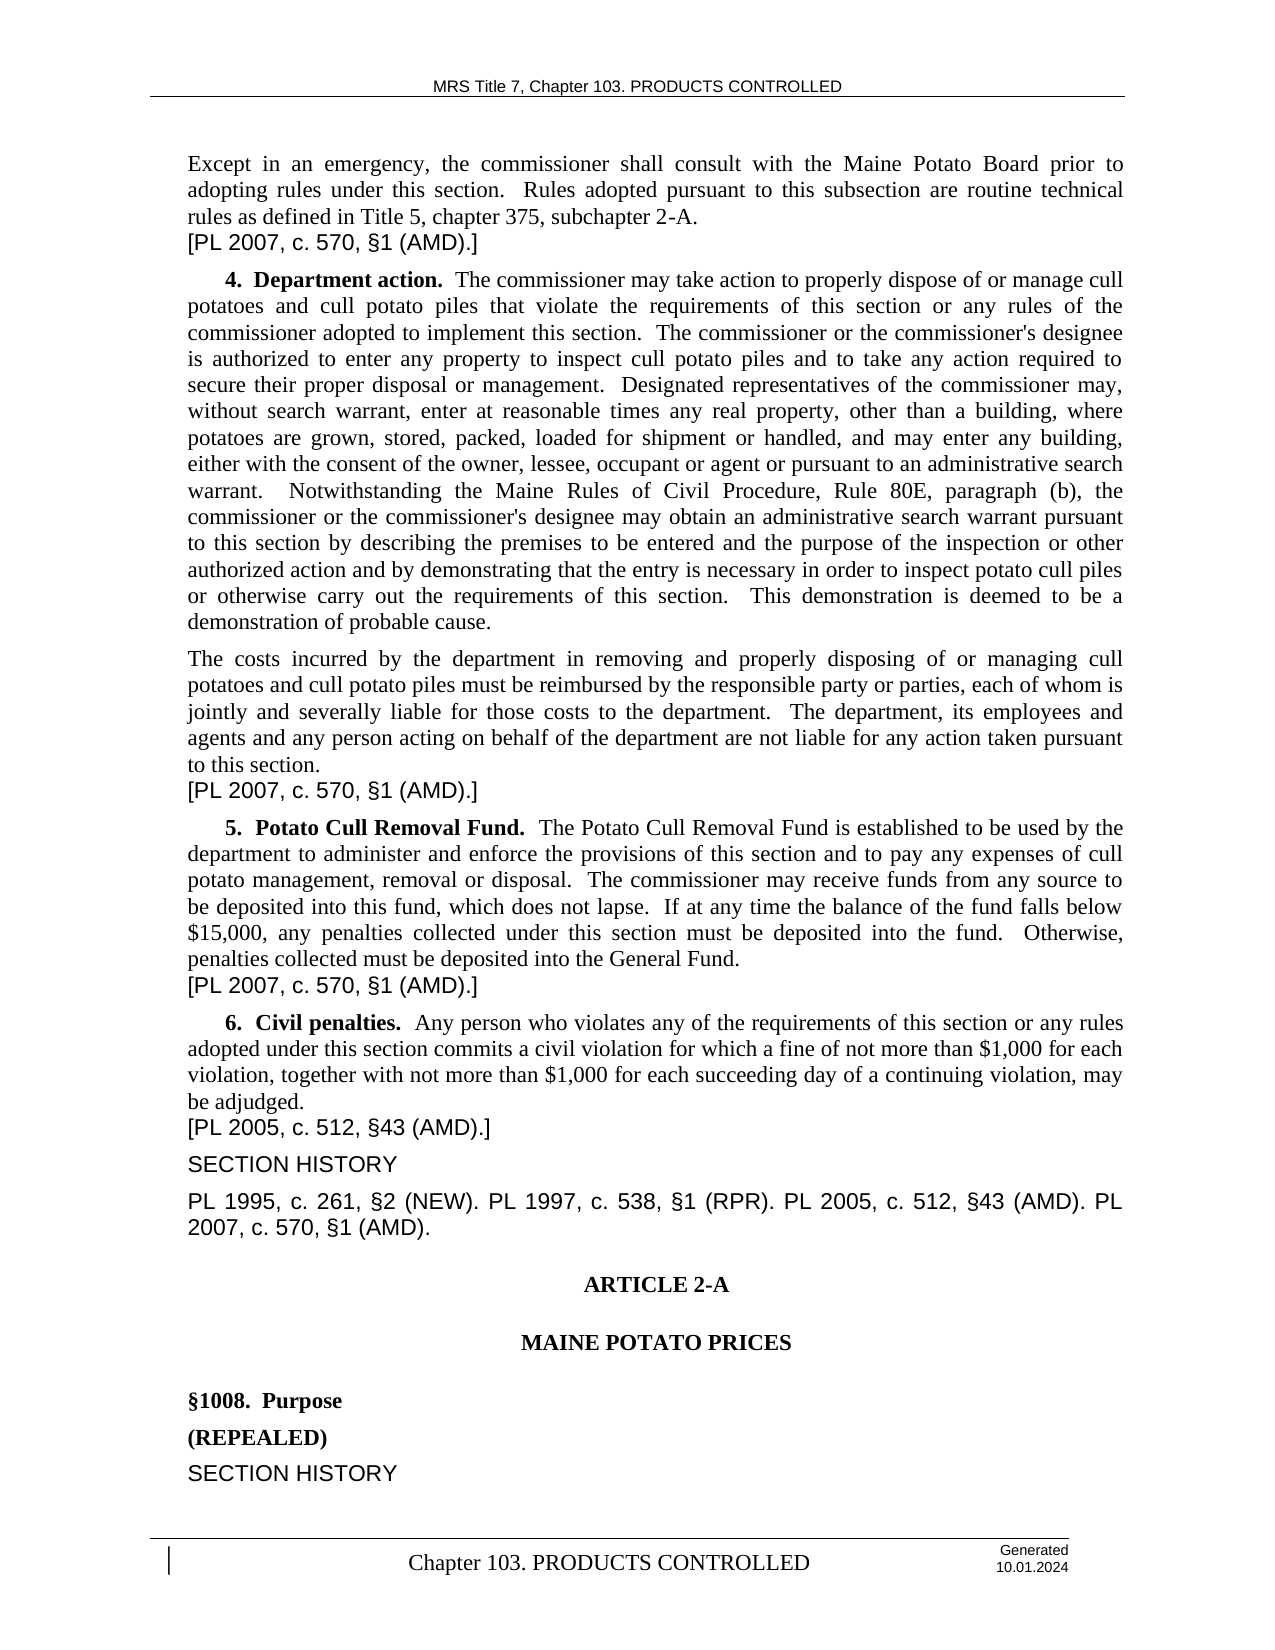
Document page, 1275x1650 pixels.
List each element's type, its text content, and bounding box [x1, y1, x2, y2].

text SECTION HISTORY [187, 1460, 1125, 1487]
text 6. Civil penalties. Any person who violates any of the requirements of this section or any rules adopted under this section commits a civil violation for which a fine of not more than $1,000 for each violation, together with not more than $1,000 for each succeeding day of a continuing violation, may be adjudged. [187, 1009, 1125, 1114]
text PL 1995, c. 261, §2 (NEW). PL 1997, c. 538, §1 (RPR). PL 2005, c. 512, §43 (AMD). PL 2007, c. 570, §1 (AMD). [187, 1188, 1125, 1240]
text ARTICLE 2-A [187, 1272, 1125, 1298]
text [PL 2007, c. 570, §1 (AMD).] [187, 229, 1125, 255]
text §1008. Purpose [187, 1387, 1125, 1413]
text SECTION HISTORY [187, 1151, 1125, 1177]
text 5. Potato Cull Removal Fund. The Potato Cull Removal Fund is established to be used by the department to administer and enforce the provisions of this section and to pay any expenses of cull potato management, removal or disposal. The commissioner may receive funds from any source to be deposited into this fund, which does not lapse. If at any time the balance of the fund falls below $15,000, any penalties collected under this section must be deposited into the fund. Otherwise, penalties collected must be deposited into the General Fund. [187, 814, 1125, 972]
text MAINE POTATO PRICES [187, 1329, 1125, 1356]
text 4. Department action. The commissioner may take action to properly dispose of or manage cull potatoes and cull potato piles that violate the requirements of this section or any rules of the commissioner adopted to implement this section. The commissioner or the commissioner's designee is authorized to enter any property to inspect cull potato piles and to take any action required to secure their proper disposal or management. Designated representatives of the commissioner may, without search warrant, enter at reasonable times any real property, other than a building, where potatoes are grown, stored, packed, loaded for shipment or handled, and may enter any building, either with the consent of the owner, lessee, occupant or agent or pursuant to an administrative search warrant. Notwithstanding the Maine Rules of Civil Procedure, Rule 80E, paragraph (b), the commissioner or the commissioner's designee may obtain an administrative search warrant pursuant to this section by describing the premises to be entered and the purpose of the inspection or other authorized action and by demonstrating that the entry is necessary in order to inspect potato cull piles or otherwise carry out the requirements of this section. This demonstration is deemed to be a demonstration of probable cause. [187, 266, 1125, 635]
text Except in an emergency, the commissioner shall consult with the Maine Potato Board prior to adopting rules under this section. Rules adopted pursuant to this subsection are routine technical rules as defined in Title 5, chapter 375, subchapter 2‑A. [187, 150, 1125, 229]
text [PL 2007, c. 570, §1 (AMD).] [187, 777, 1125, 803]
text [PL 2005, c. 512, §43 (AMD).] [187, 1114, 1125, 1140]
text (REPEALED) [187, 1423, 1125, 1450]
text The costs incurred by the department in removing and properly disposing of or managing cull potatoes and cull potato piles must be reimbursed by the responsible party or parties, each of whom is jointly and severally liable for those costs to the department. The department, its employees and agents and any person acting on behalf of the department are not liable for any action taken pursuant to this section. [187, 645, 1125, 777]
text [PL 2007, c. 570, §1 (AMD).] [187, 972, 1125, 998]
